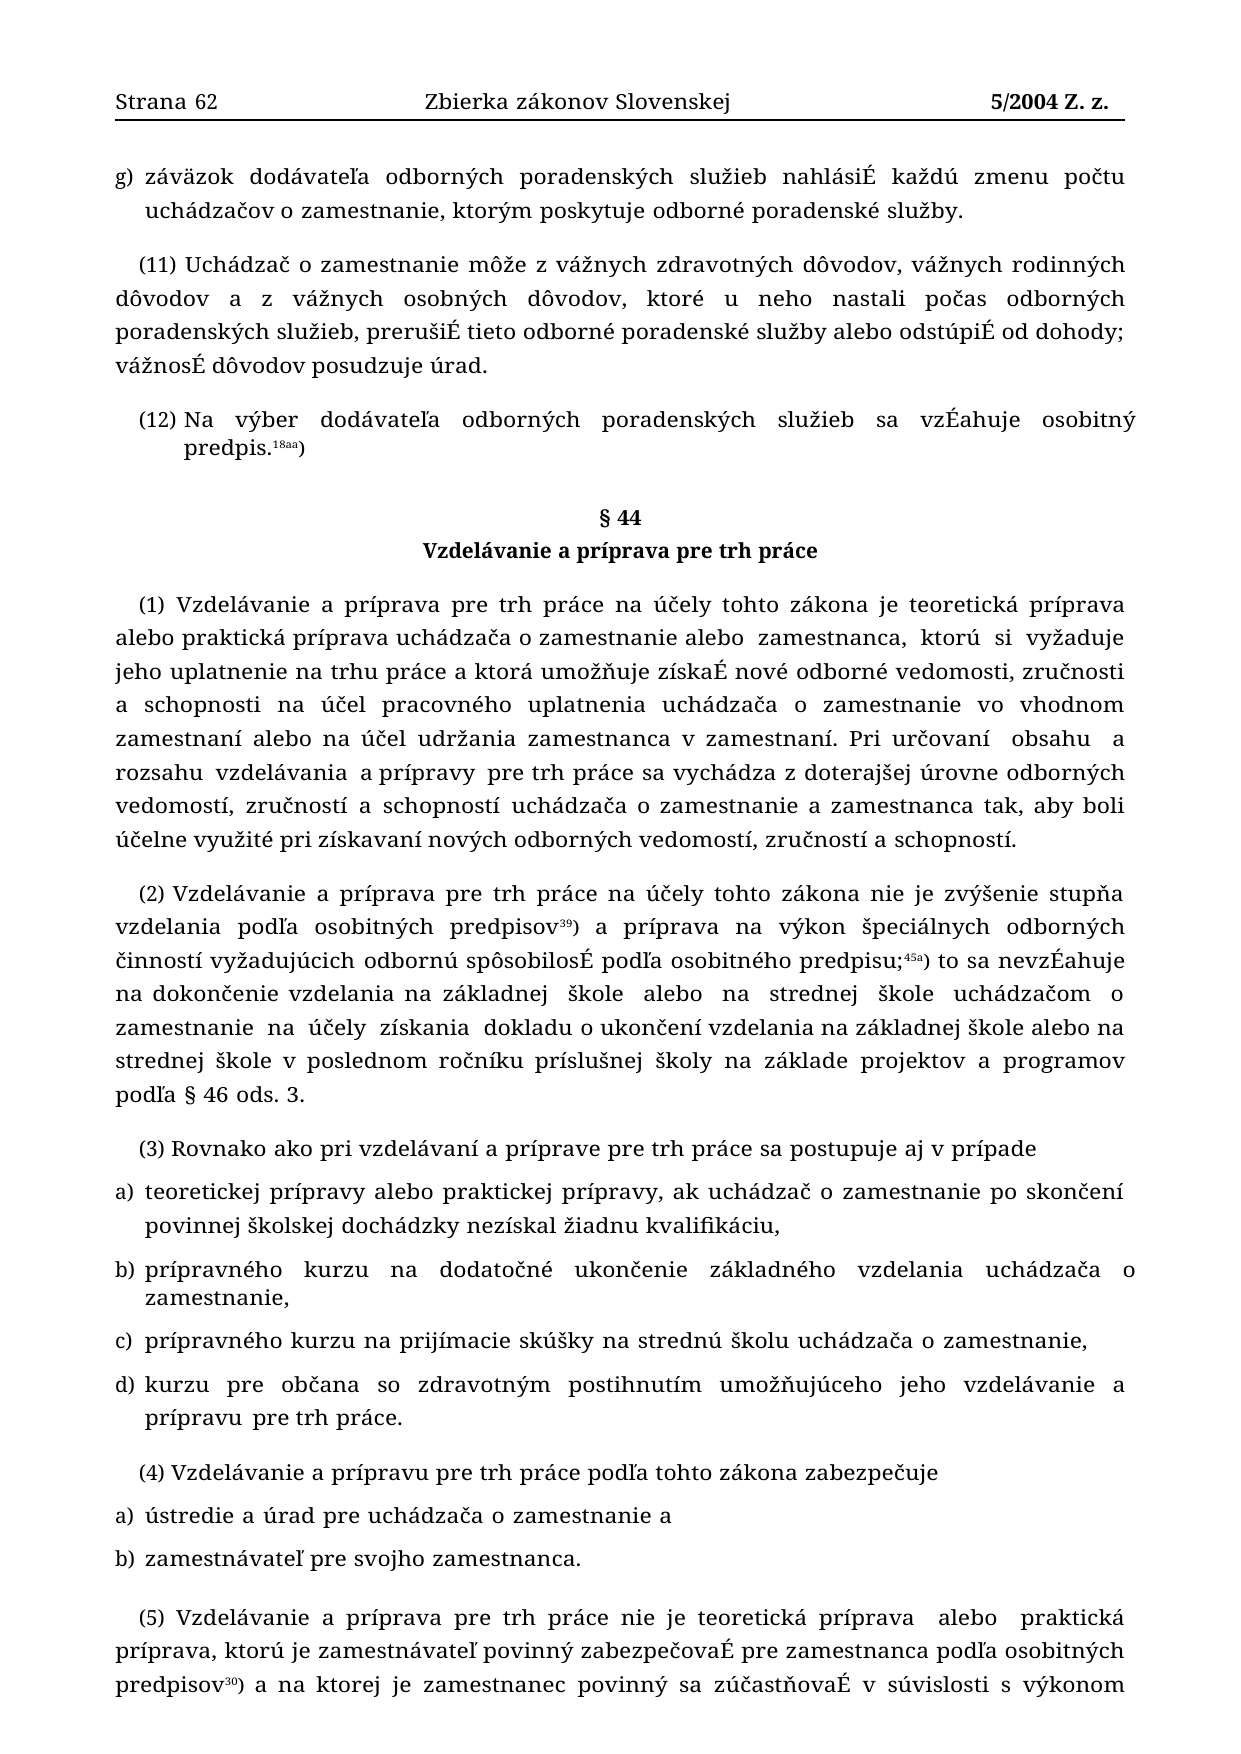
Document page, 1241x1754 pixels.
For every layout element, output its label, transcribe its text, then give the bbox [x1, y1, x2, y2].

list prípravného kurzu na dodatočné ukončenie základného vzdelania uchádzača o zamestnanie, [115, 1255, 1136, 1312]
list teoretickej prípravy alebo praktickej prípravy, ak uchádzač o zamestnanie po skončení povinnej školskej dochádzky nezískal žiadnu kvalifikáciu, [115, 1177, 1125, 1239]
list Na výber dodávateľa odborných poradenských služieb sa vzÉahuje osobitný predpis.18aa) [139, 405, 1136, 462]
list kurzu pre občana so zdravotným postihnutím umožňujúceho jeho vzdelávanie a prípravu pre trh práce. [115, 1370, 1125, 1432]
text Vzdelávanie a príprava pre trh práce [115, 536, 1125, 565]
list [115, 1603, 1125, 1698]
list prípravného kurzu na prijímacie skúšky na strednú školu uchádzača o zamestnanie, [115, 1327, 1136, 1355]
list ústredie a úrad pre uchádzača o zamestnanie a [115, 1501, 1136, 1529]
list Rovnako ako pri vzdelávaní a príprave pre trh práce sa postupuje aj v prípade [139, 1134, 1136, 1163]
list Vzdelávanie a prípravu pre trh práce podľa tohto zákona zabezpečuje [139, 1458, 1136, 1486]
list Uchádzač o zamestnanie môže z vážnych zdravotných dôvodov, vážnych rodinných dôvodov a z vážnych osobných dôvodov, ktoré u neho nastali počas odborných poradenských služieb, prerušiÉ tieto odborné poradenské služby alebo odstúpiÉ od dohody; vážnosÉ dôvodov posudzuje úrad. [115, 250, 1125, 379]
list Vzdelávanie a príprava pre trh práce na účely tohto zákona je teoretická príprava alebo praktická príprava uchádzača o zamestnanie alebo zamestnanca, ktorú si vyžaduje jeho uplatnenie na trhu práce a ktorá umožňuje získaÉ nové odborné vedomosti, zručnosti a schopnosti na účel pracovného uplatnenia uchádzača o zamestnanie vo vhodnom zamestnaní alebo na účel udržania zamestnanca v zamestnaní. Pri určovaní obsahu a rozsahu vzdelávania a prípravy pre trh práce sa vychádza z doterajšej úrovne odborných vedomostí, zručností a schopností uchádzača o zamestnanie a zamestnanca tak, aby boli účelne využité pri získavaní nových odborných vedomostí, zručností a schopností. [115, 590, 1125, 853]
list Vzdelávanie a príprava pre trh práce na účely tohto zákona nie je zvýšenie stupňa vzdelania podľa osobitných predpisov39) a príprava na výkon špeciálnych odborných činností vyžadujúcich odbornú spôsobilosÉ podľa osobitného predpisu;45a) to sa nevzÉahuje na dokončenie vzdelania na základnej škole alebo na strednej škole uchádzačom o zamestnanie na účely získania dokladu o ukončení vzdelania na základnej škole alebo na strednej škole v poslednom ročníku príslušnej školy na základe projektov a programov podľa § 46 ods. 3. [115, 879, 1125, 1108]
text § 44 [115, 503, 1125, 532]
list záväzok dodávateľa odborných poradenských služieb nahlásiÉ každú zmenu počtu uchádzačov o zamestnanie, ktorým poskytuje odborné poradenské služby. [115, 162, 1125, 224]
list zamestnávateľ pre svojho zamestnanca. [115, 1544, 1136, 1573]
